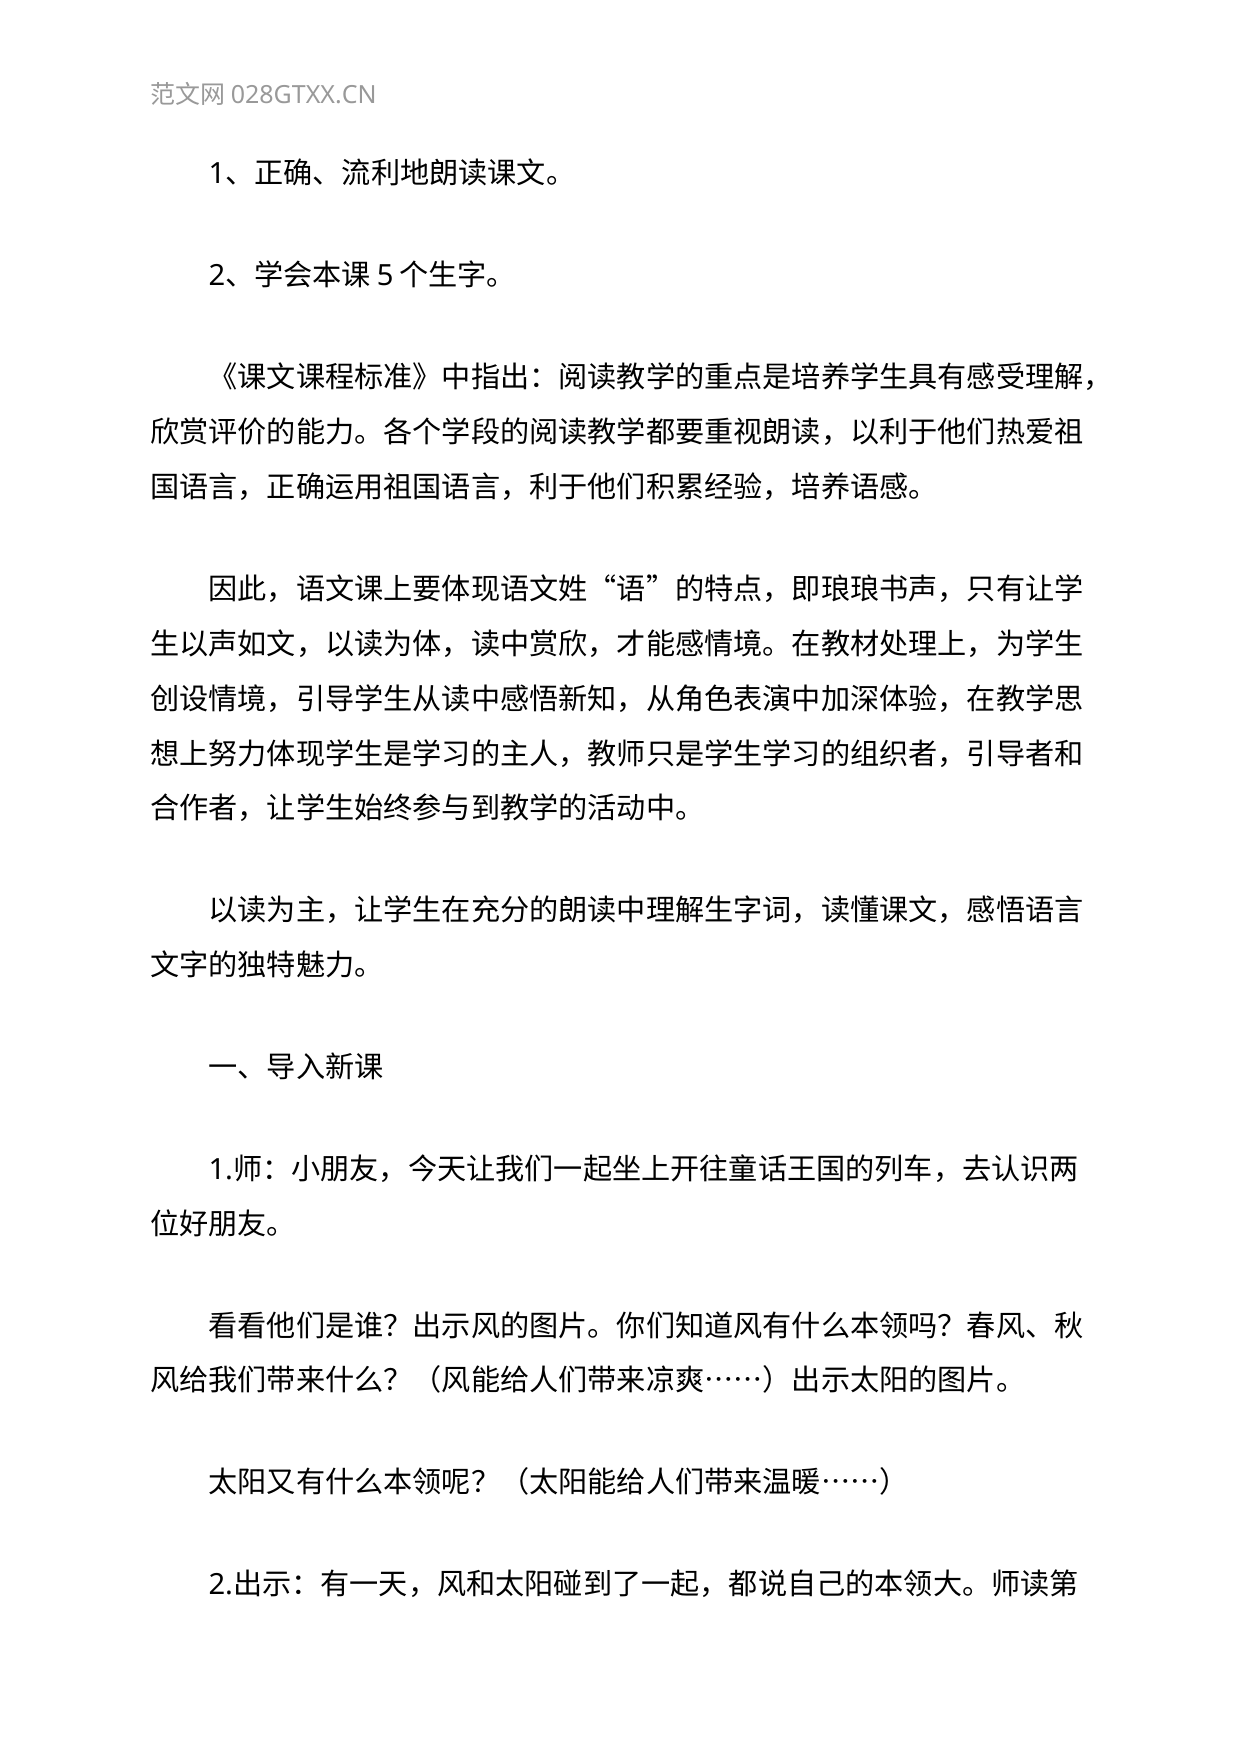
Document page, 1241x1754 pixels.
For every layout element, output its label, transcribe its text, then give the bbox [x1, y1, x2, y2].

text 1.师：小朋友，今天让我们一起坐上开往童话王国的列车，去认识两位好朋友。 [150, 1145, 1090, 1243]
text 1、正确、流利地朗读课文。 [150, 150, 1090, 192]
text 太阳又有什么本领呢？（太阳能给人们带来温暖……） [150, 1459, 1090, 1501]
text 《课文课程标准》中指出：阅读教学的重点是培养学生具有感受理解，欣赏评价的能力。各个学段的阅读教学都要重视朗读，以利于他们热爱祖国语言，正确运用祖国语言，利于他们积累经验，培养语感。 [150, 354, 1090, 506]
text 2、学会本课5个生字。 [150, 252, 1090, 294]
text 一、导入新课 [150, 1043, 1090, 1086]
text 因此，语文课上要体现语文姓“语”的特点，即琅琅书声，只有让学生以声如文，以读为体，读中赏欣，才能感情境。在教材处理上，为学生创设情境，引导学生从读中感悟新知，从角色表演中加深体验，在教学思想上努力体现学生是学习的主人，教师只是学生学习的组织者，引导者和合作者，让学生始终参与到教学的活动中。 [150, 566, 1090, 827]
text 看看他们是谁？出示风的图片。你们知道风有什么本领吗？春风、秋风给我们带来什么？（风能给人们带来凉爽……）出示太阳的图片。 [150, 1302, 1090, 1399]
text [150, 1561, 1090, 1603]
text 以读为主，让学生在充分的朗读中理解生字词，读懂课文，感悟语言文字的独特魅力。 [150, 887, 1090, 984]
